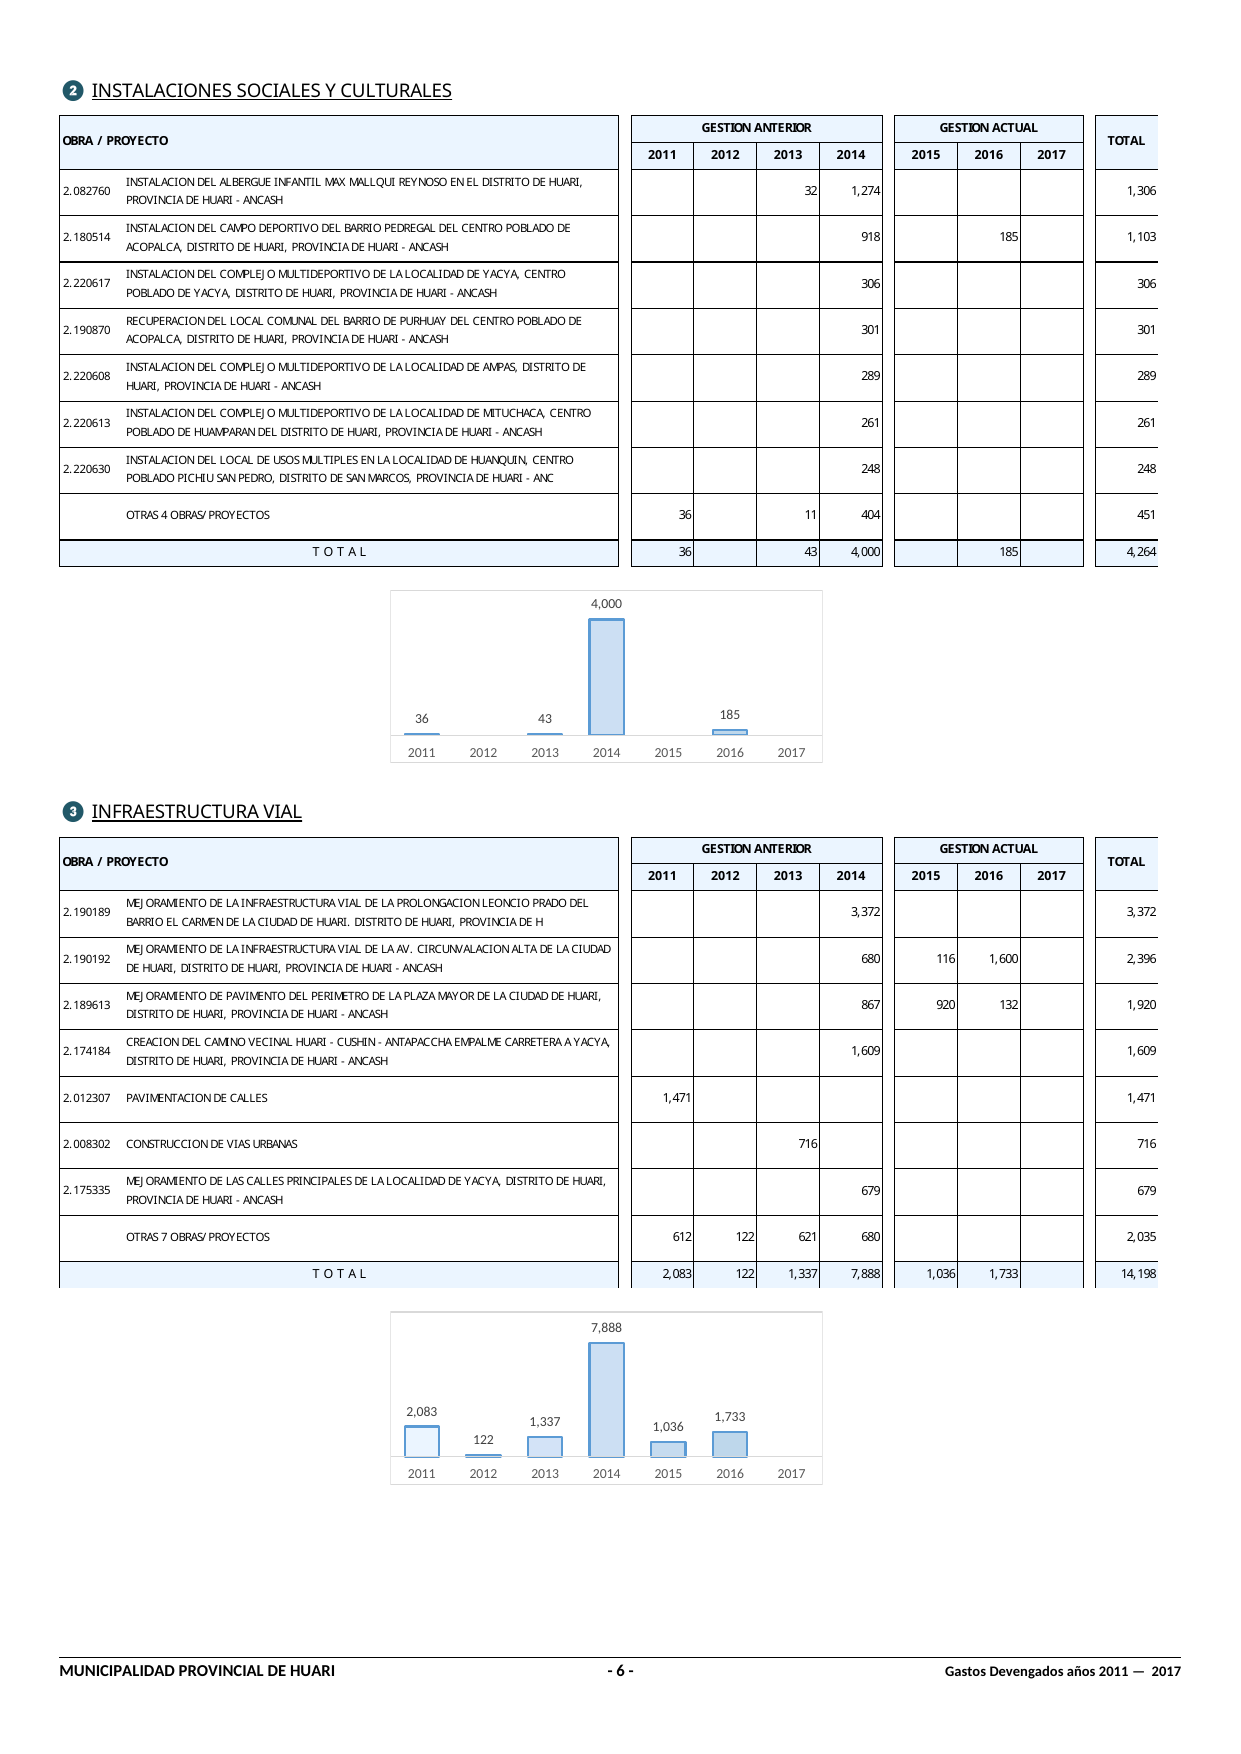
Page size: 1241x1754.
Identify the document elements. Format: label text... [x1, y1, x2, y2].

table_header ❷ INSTALACIONES SOCIALES Y CULTURALES [39, 71, 1174, 769]
table_header ❸ INFRAESTRUCTURA VIAL [39, 792, 1174, 1491]
